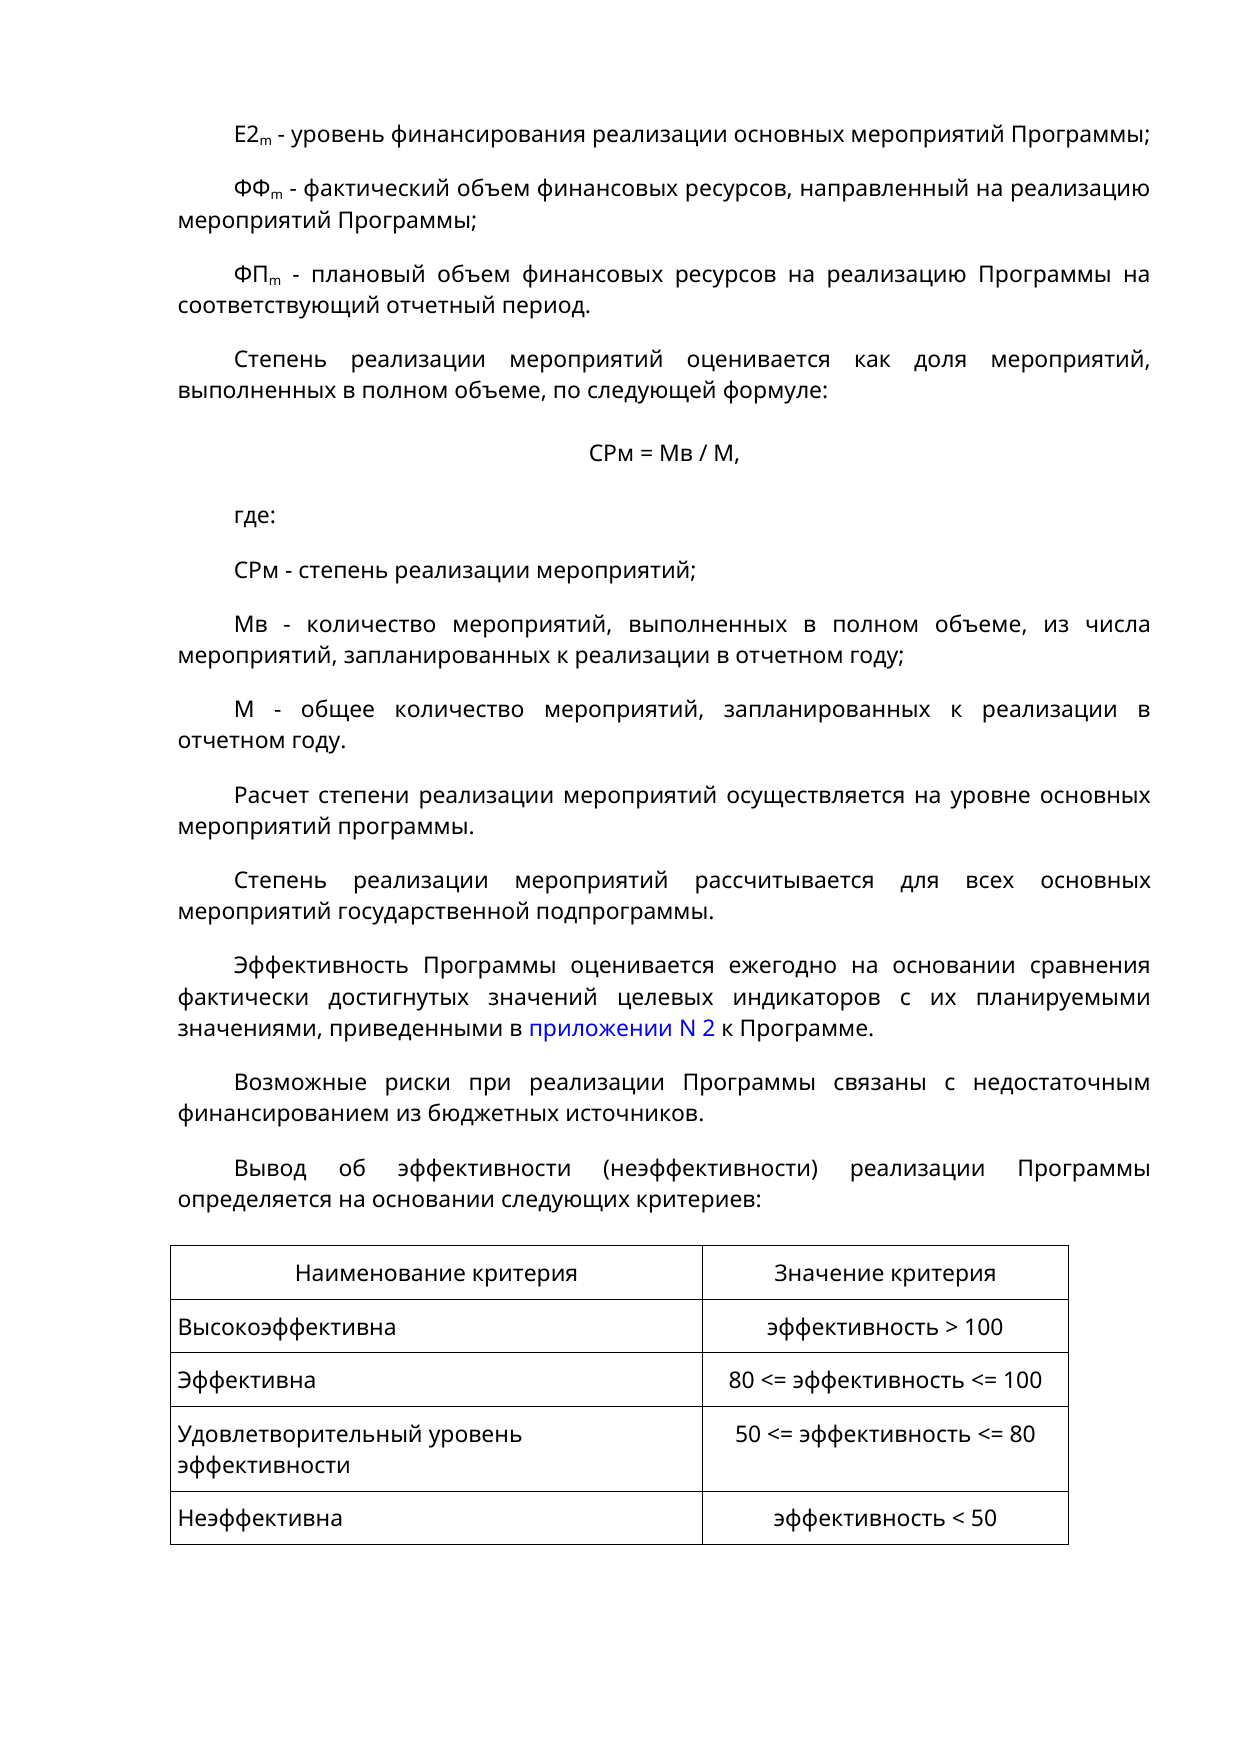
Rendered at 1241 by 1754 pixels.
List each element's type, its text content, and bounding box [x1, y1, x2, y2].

text Вывод об эффективности (неэффективности) реализации Программы определяется на основании следующих критериев: [177, 1151, 1152, 1214]
table_cell эффективность < 50 [703, 1492, 1068, 1544]
table_header Значение критерия [703, 1246, 1068, 1299]
table_cell 80 <= эффективность <= 100 [703, 1353, 1068, 1406]
table_cell эффективность > 100 [703, 1300, 1068, 1352]
text ФФm - фактический объем финансовых ресурсов, направленный на реализацию мероприятий Программы; [177, 172, 1152, 235]
text СРм = Мв / М, [177, 437, 1152, 468]
text М - общее количество мероприятий, запланированных к реализации в отчетном году. [177, 693, 1152, 756]
text СРм - степень реализации мероприятий; [177, 553, 1152, 585]
table_cell Удовлетворительный уровень эффективности [171, 1407, 702, 1491]
table_cell 50 <= эффективность <= 80 [703, 1407, 1068, 1491]
table_cell Эффективна [171, 1353, 702, 1406]
text Степень реализации мероприятий рассчитывается для всех основных мероприятий государственной подпрограммы. [177, 864, 1152, 926]
text Расчет степени реализации мероприятий осуществляется на уровне основных мероприятий программы. [177, 778, 1152, 841]
text Степень реализации мероприятий оценивается как доля мероприятий, выполненных в полном объеме, по следующей формуле: [177, 343, 1152, 406]
text ФПm - плановый объем финансовых ресурсов на реализацию Программы на соответствующий отчетный период. [177, 258, 1152, 320]
text Е2m - уровень финансирования реализации основных мероприятий Программы; [177, 118, 1152, 149]
table_header Наименование критерия [171, 1246, 702, 1299]
text Мв - количество мероприятий, выполненных в полном объеме, из числа мероприятий, запланированных к реализации в отчетном году; [177, 608, 1152, 670]
table_cell Неэффективна [171, 1492, 702, 1544]
table_cell Высокоэффективна [171, 1300, 702, 1352]
text Эффективность Программы оценивается ежегодно на основании сравнения фактически достигнутых значений целевых индикаторов с их планируемыми значениями, приведенными в приложении N 2 к Программе. [177, 949, 1152, 1043]
text где: [177, 499, 1152, 531]
text Возможные риски при реализации Программы связаны с недостаточным финансированием из бюджетных источников. [177, 1066, 1152, 1128]
